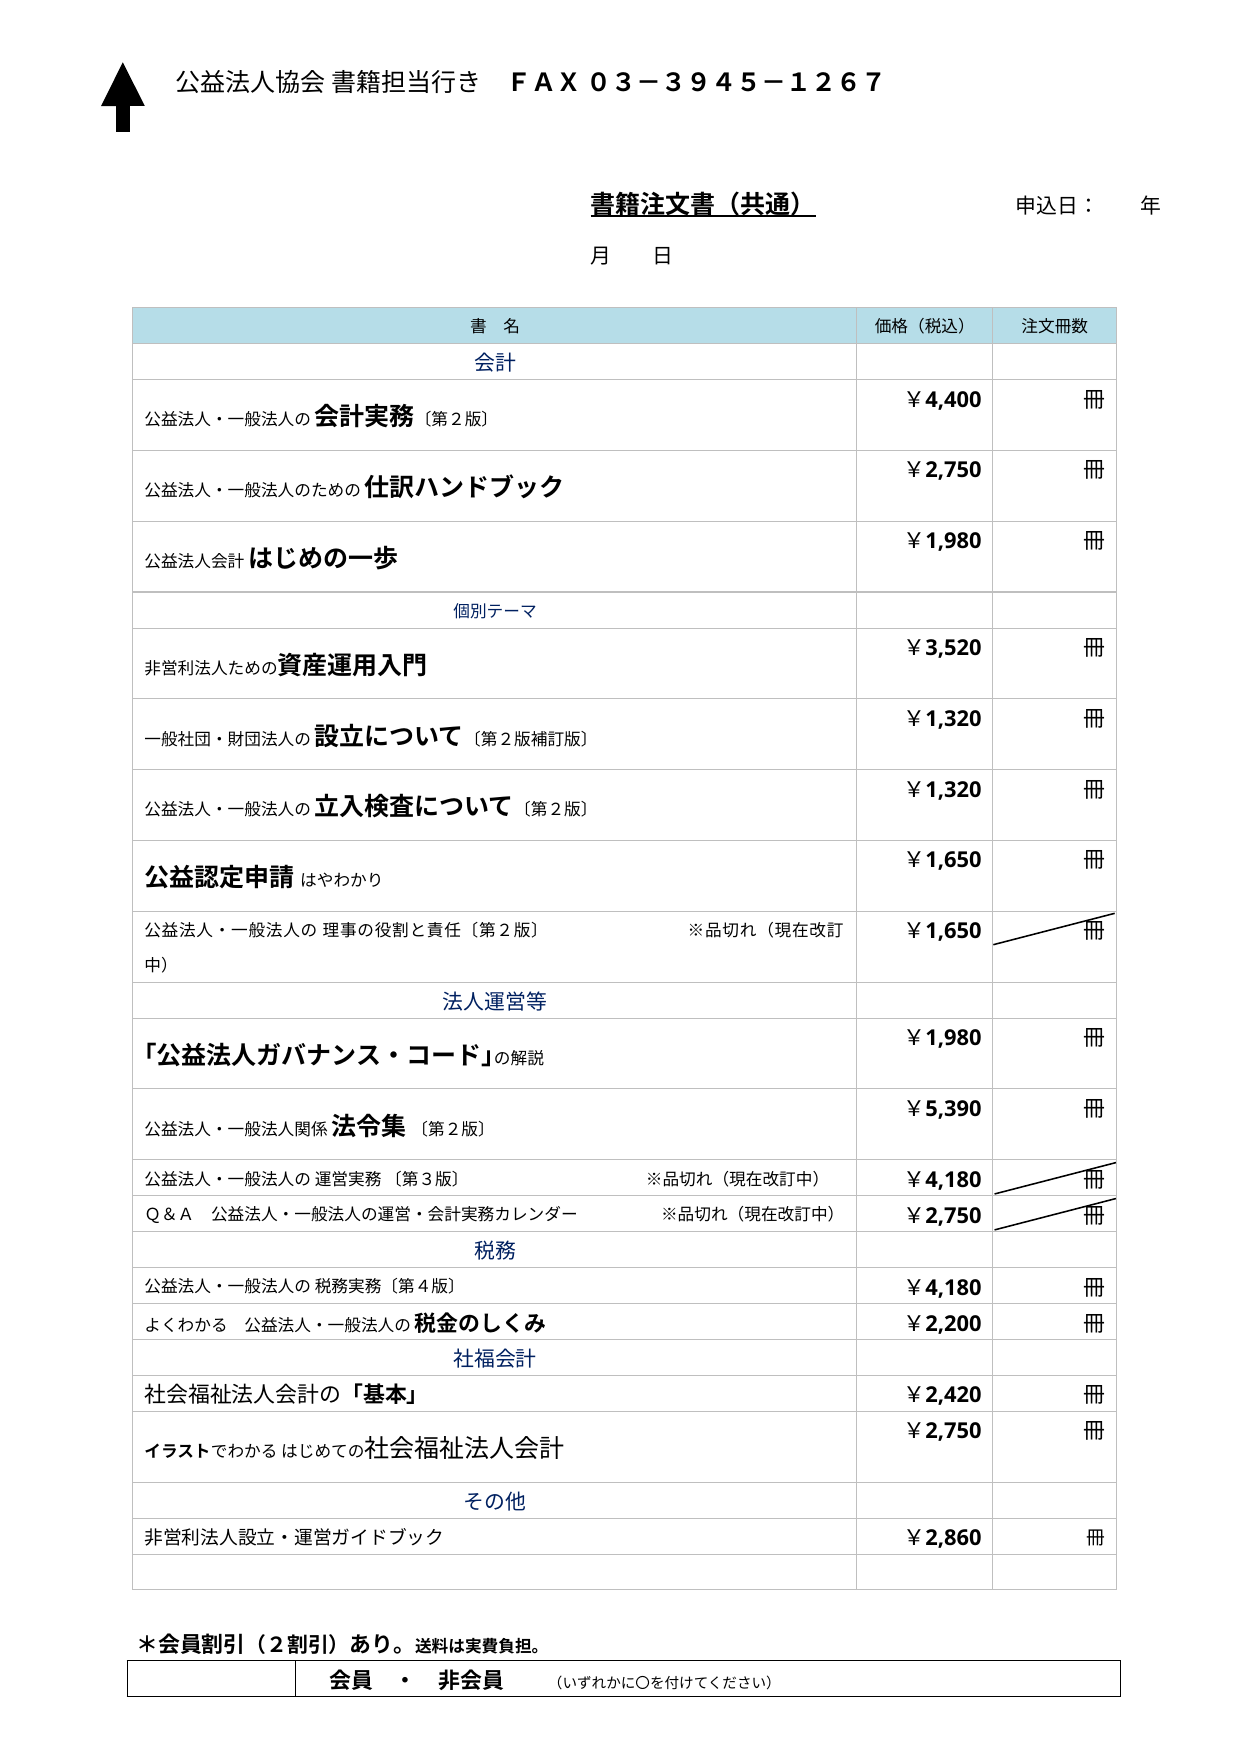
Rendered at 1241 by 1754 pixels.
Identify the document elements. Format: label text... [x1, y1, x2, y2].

table_cell その他 [133, 1483, 856, 1517]
text 書籍注文書（共通） 申込日： 年 月 日 [59, 63, 1181, 272]
table_cell 公益法人・一般法人の 理事の役割と責任〔第２版〕 ※品切れ（現在改訂中） [133, 912, 856, 982]
table_cell 冊 [993, 770, 1116, 840]
table_cell 冊 [993, 912, 1116, 982]
table_cell ￥1,320 [857, 699, 992, 769]
table_cell 非営利法人ための資産運用入門 [133, 629, 856, 698]
table_cell ￥5,390 [857, 1089, 992, 1159]
table_cell 公益法人・一般法人の 会計実務〔第２版〕 [133, 380, 856, 450]
table_cell 冊 [993, 1519, 1116, 1553]
table_cell [993, 983, 1116, 1017]
table_cell ￥1,980 [857, 1019, 992, 1088]
table_cell 冊 [993, 629, 1116, 698]
table_cell [993, 1483, 1116, 1517]
table_cell ￥2,860 [857, 1519, 992, 1553]
table_cell 冊 [993, 1196, 1116, 1231]
table_cell 非営利法人設立・運営ガイドブック [133, 1519, 856, 1553]
table_cell 冊 [993, 1304, 1116, 1339]
table_cell ￥2,420 [857, 1376, 992, 1411]
table_cell 冊 [993, 1089, 1116, 1159]
table_cell ￥2,750 [857, 1412, 992, 1482]
table_cell 公益法人・一般法人の 立入検査について〔第２版〕 [133, 770, 856, 840]
table_cell 冊 [993, 1019, 1116, 1088]
table_cell [133, 1555, 856, 1589]
table_cell 公益認定申請 はやわかり [133, 841, 856, 911]
table_cell 公益法人会計 はじめの一歩 [133, 522, 856, 591]
table_cell [993, 1340, 1116, 1375]
table_cell 冊 [993, 1160, 1116, 1195]
table_cell 公益法人・一般法人の 運営実務 〔第３版〕 ※品切れ（現在改訂中） [133, 1160, 856, 1195]
table_cell ｢公益法人ガバナンス・コード｣の解説 [133, 1019, 856, 1088]
table_header 書 名 [133, 308, 856, 343]
table_cell イラストでわかる はじめての社会福祉法人会計 [133, 1412, 856, 1482]
table_cell ￥1,650 [857, 912, 992, 982]
table_cell 冊 [993, 380, 1116, 450]
table_cell 個別テーマ [133, 593, 856, 627]
table_cell [857, 1232, 992, 1267]
table_cell [993, 1555, 1116, 1589]
table_cell [857, 1483, 992, 1517]
table_cell 冊 [993, 1376, 1116, 1411]
table_cell [857, 344, 992, 379]
table_cell 冊 [993, 1268, 1116, 1303]
table_cell 会計 [133, 344, 856, 379]
table_cell Ｑ＆Ａ 公益法人・一般法人の運営・会計実務カレンダー ※品切れ（現在改訂中） [133, 1196, 856, 1231]
table_cell ￥1,980 [857, 522, 992, 591]
text ＊会員割引（２割引）あり。送料は実費負担。 [59, 1625, 1181, 1660]
table_cell 冊 [993, 841, 1116, 911]
table_cell よくわかる 公益法人・一般法人の 税金のしくみ [133, 1304, 856, 1339]
table_cell [857, 1340, 992, 1375]
table_cell [993, 593, 1116, 627]
table_cell ￥2,750 [857, 451, 992, 521]
table_cell [857, 593, 992, 627]
table_cell 冊 [993, 699, 1116, 769]
table_cell ￥2,750 [857, 1196, 992, 1231]
table_cell 公益法人・一般法人のための 仕訳ハンドブック [133, 451, 856, 521]
table_cell [993, 1232, 1116, 1267]
table_header 価格（税込） [857, 308, 992, 343]
table_cell 社福会計 [133, 1340, 856, 1375]
table_cell 冊 [993, 1412, 1116, 1482]
table_cell 法人運営等 [133, 983, 856, 1017]
table_cell 税務 [133, 1232, 856, 1267]
table_header 会員 ・ 非会員 （いずれかに〇を付けてください） [296, 1661, 1120, 1696]
table_cell [857, 983, 992, 1017]
table_cell ￥4,180 [857, 1160, 992, 1195]
table_cell ￥4,400 [857, 380, 992, 450]
table_cell [857, 1555, 992, 1589]
table_cell [993, 344, 1116, 379]
table_header [128, 1661, 295, 1696]
table_cell 一般社団・財団法人の 設立について〔第２版補訂版〕 [133, 699, 856, 769]
table_cell ￥1,320 [857, 770, 992, 840]
table_cell ￥4,180 [857, 1268, 992, 1303]
table_cell 冊 [993, 522, 1116, 591]
table_cell 公益法人・一般法人の 税務実務〔第４版〕 [133, 1268, 856, 1303]
table_cell 公益法人・一般法人関係 法令集 〔第２版〕 [133, 1089, 856, 1159]
table_cell 冊 [993, 451, 1116, 521]
table_cell ￥2,200 [857, 1304, 992, 1339]
table_cell ￥1,650 [857, 841, 992, 911]
table_cell 社会福祉法人会計の「基本」 [133, 1376, 856, 1411]
table_header 注文冊数 [993, 308, 1116, 343]
table_cell ￥3,520 [857, 629, 992, 698]
